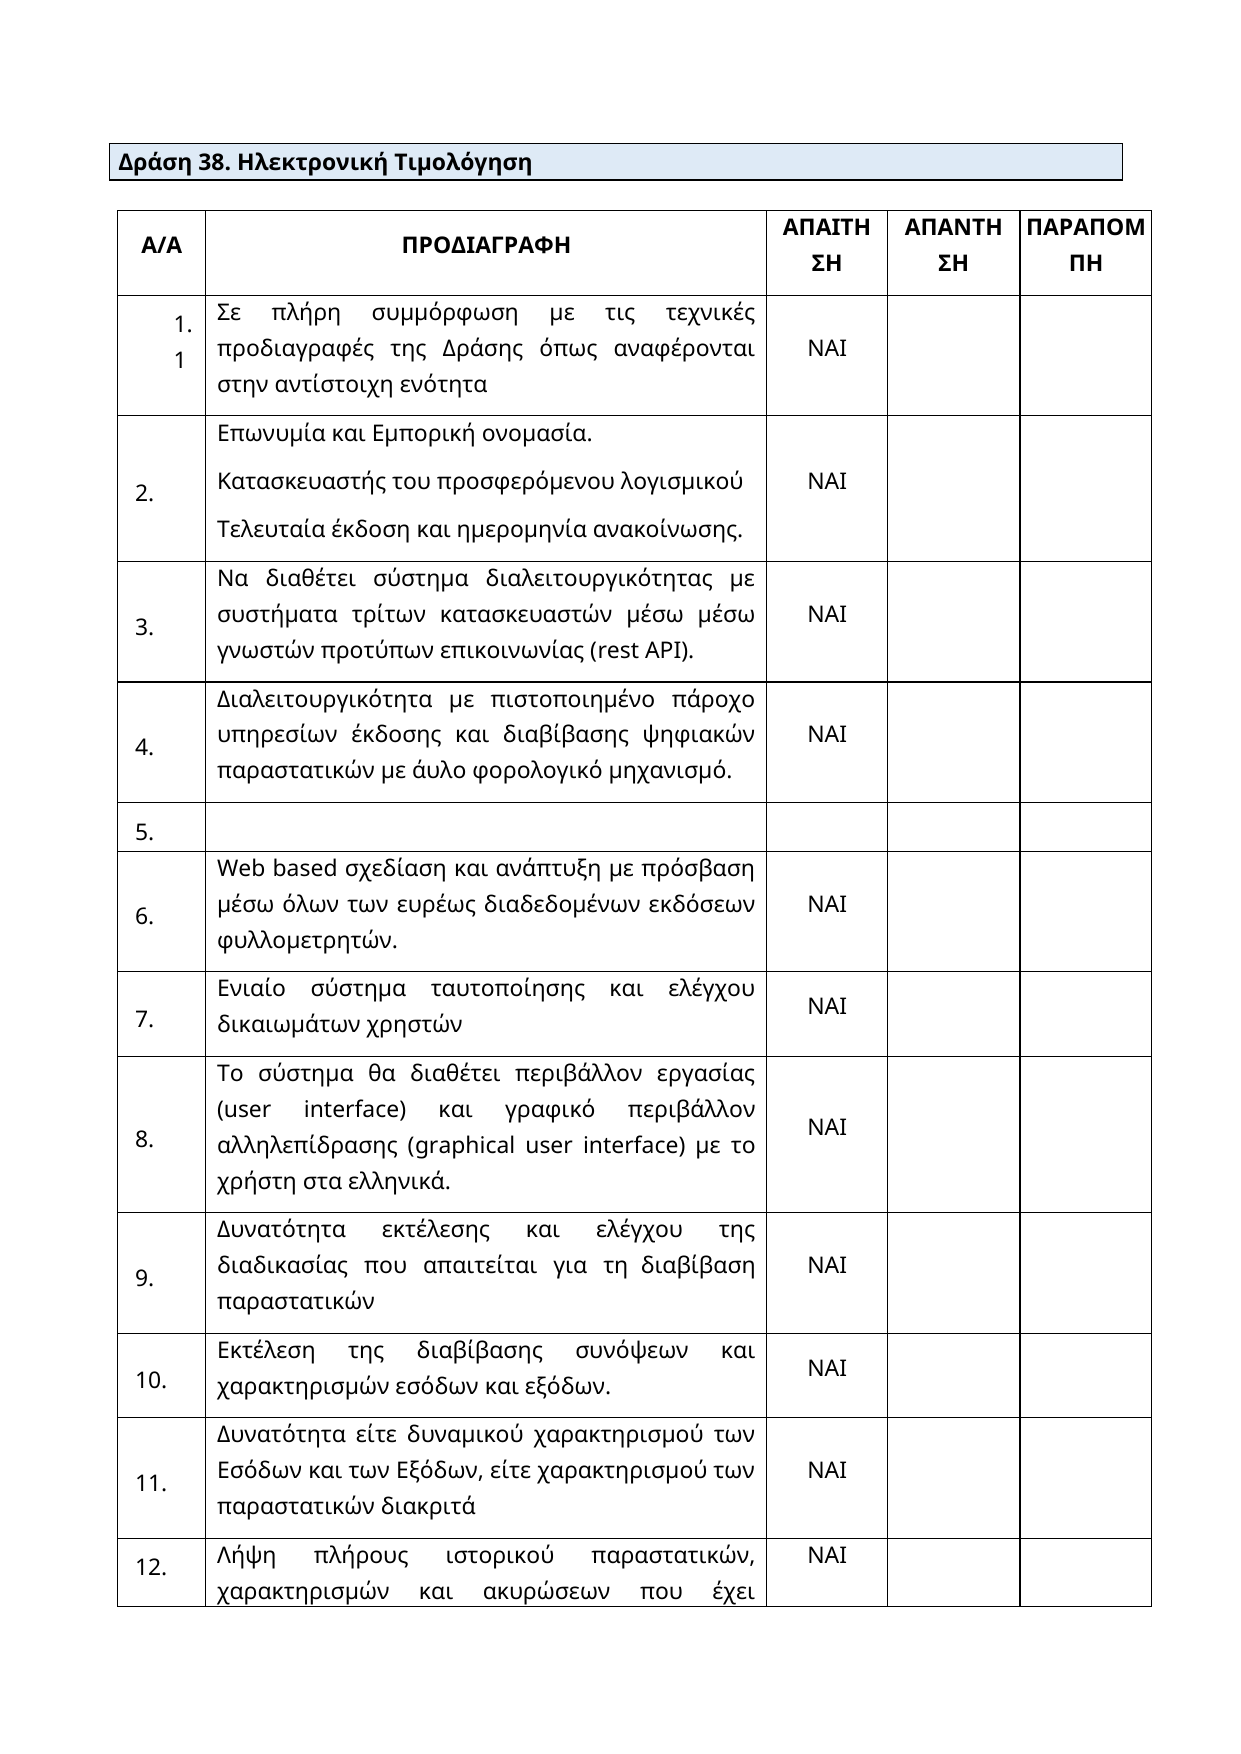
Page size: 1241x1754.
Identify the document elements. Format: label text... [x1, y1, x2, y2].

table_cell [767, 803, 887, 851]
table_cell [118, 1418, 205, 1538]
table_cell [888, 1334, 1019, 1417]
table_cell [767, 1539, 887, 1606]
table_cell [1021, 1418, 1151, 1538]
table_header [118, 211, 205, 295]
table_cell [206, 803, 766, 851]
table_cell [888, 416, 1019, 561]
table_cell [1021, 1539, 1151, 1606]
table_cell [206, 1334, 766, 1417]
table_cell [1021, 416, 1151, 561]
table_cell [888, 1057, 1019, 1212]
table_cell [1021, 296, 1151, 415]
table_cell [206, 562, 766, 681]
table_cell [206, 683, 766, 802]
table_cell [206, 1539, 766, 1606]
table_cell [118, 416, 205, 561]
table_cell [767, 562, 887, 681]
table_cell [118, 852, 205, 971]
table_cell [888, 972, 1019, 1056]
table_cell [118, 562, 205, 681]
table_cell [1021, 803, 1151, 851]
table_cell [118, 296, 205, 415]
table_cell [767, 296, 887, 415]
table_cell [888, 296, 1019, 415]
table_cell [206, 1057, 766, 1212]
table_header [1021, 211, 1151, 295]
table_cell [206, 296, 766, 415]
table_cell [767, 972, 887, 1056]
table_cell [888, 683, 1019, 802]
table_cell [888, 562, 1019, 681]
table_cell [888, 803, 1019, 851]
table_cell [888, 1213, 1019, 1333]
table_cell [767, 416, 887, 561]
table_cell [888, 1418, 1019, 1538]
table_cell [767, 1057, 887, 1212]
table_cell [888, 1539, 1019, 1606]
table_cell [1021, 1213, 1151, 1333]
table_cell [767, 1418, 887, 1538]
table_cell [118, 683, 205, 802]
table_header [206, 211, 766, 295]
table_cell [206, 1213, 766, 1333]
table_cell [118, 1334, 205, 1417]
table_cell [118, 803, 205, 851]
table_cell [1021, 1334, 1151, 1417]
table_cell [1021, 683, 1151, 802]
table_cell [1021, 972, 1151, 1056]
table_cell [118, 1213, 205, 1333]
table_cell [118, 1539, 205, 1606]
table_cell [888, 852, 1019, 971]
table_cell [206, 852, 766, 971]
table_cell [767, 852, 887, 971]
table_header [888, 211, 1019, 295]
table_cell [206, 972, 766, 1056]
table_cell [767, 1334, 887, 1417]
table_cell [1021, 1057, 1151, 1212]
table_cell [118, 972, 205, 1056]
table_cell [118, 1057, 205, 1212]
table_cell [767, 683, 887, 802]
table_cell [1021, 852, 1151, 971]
subtitle Δράση 38. Ηλεκτρονική Τιμολόγηση [110, 144, 1122, 179]
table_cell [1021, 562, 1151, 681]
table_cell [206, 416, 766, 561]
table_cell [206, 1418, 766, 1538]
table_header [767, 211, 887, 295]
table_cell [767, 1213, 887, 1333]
